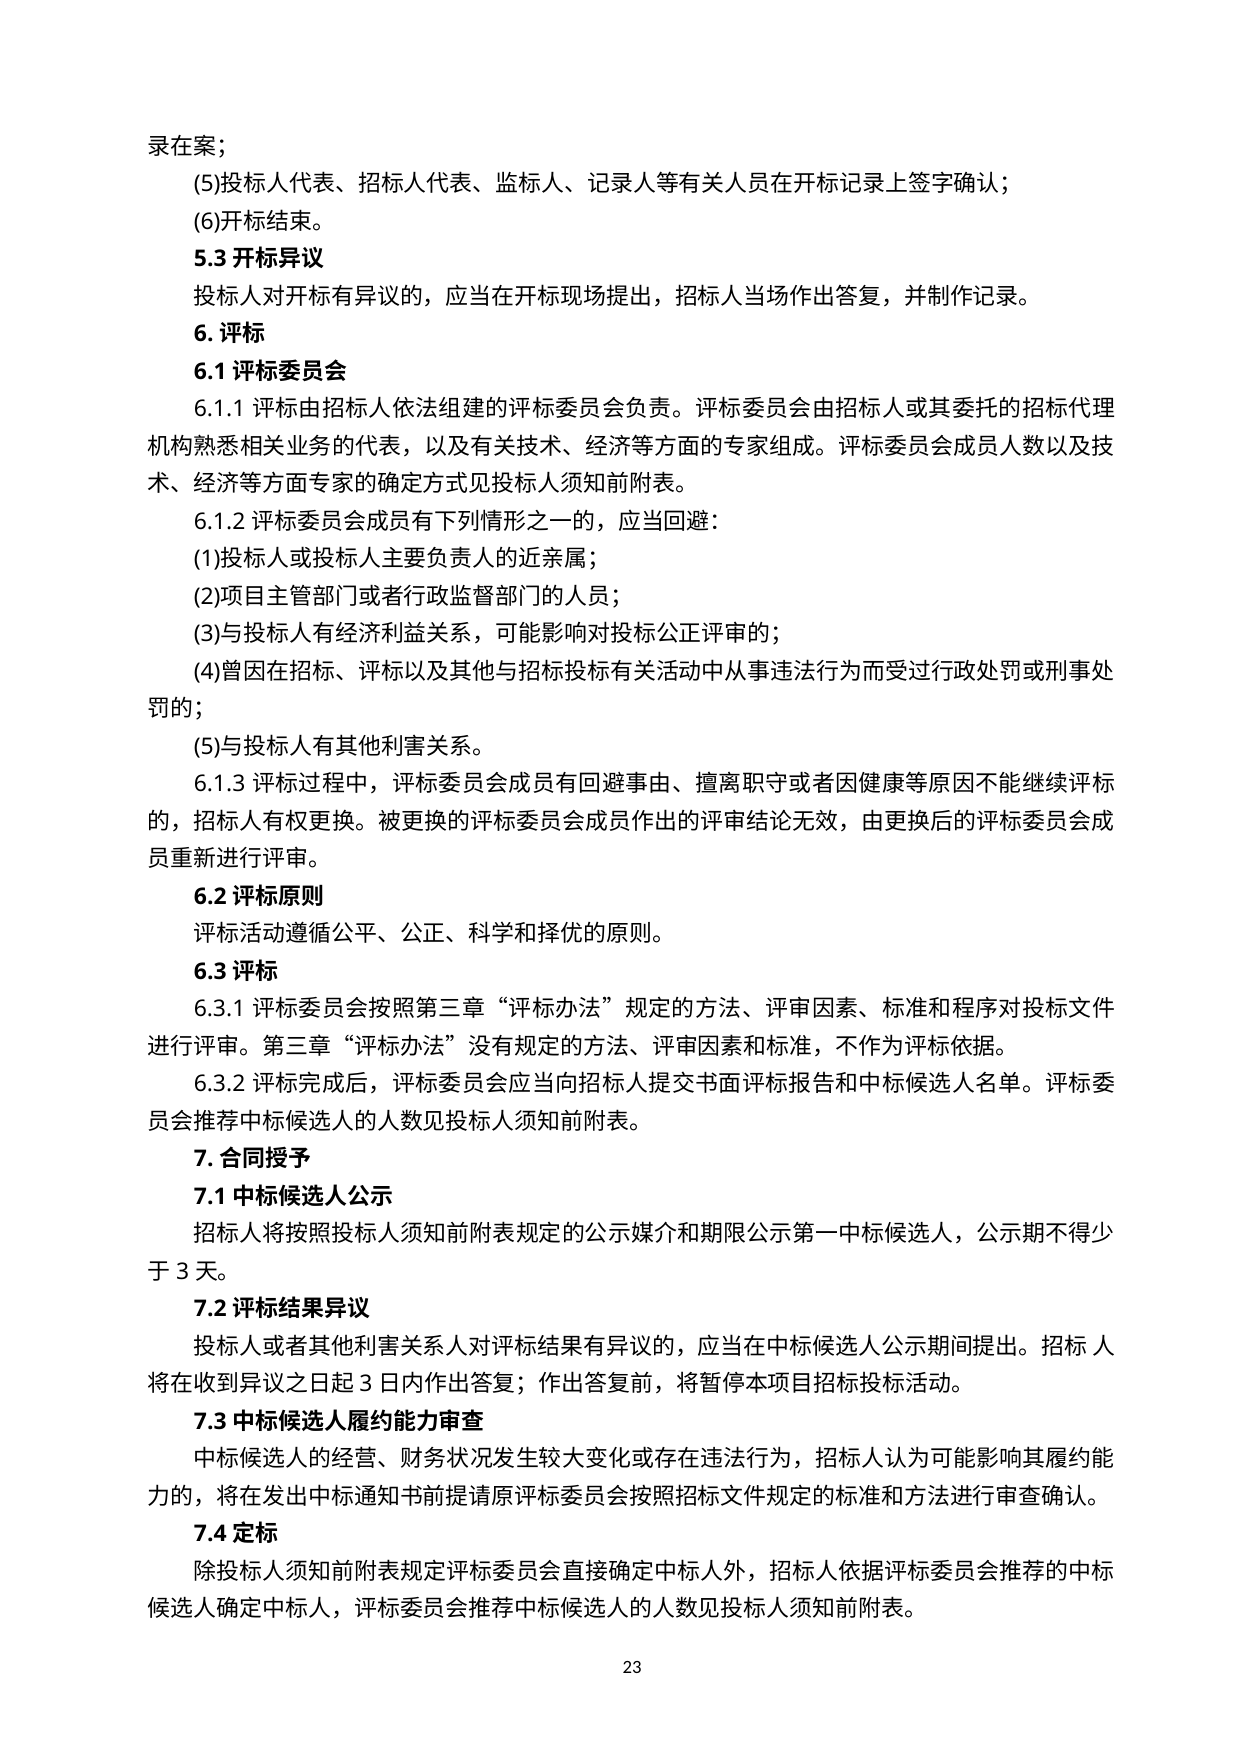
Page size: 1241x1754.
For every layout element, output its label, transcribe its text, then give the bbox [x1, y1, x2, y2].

text 投标人或者其他利害关系人对评标结果有异议的，应当在中标候选人公示期间提出。招标 人将在收到异议之日起 3 日内作出答复；作出答复前，将暂停本项目招标投标活动。 [148, 1324, 1116, 1399]
text (5)与投标人有其他利害关系。 [148, 724, 1116, 762]
text 除投标人须知前附表规定评标委员会直接确定中标人外，招标人依据评标委员会推荐的中标候选人确定中标人，评标委员会推荐中标候选人的人数见投标人须知前附表。 [148, 1549, 1116, 1624]
text 7. 合同授予 [148, 1137, 1116, 1174]
text 6.2 评标原则 [148, 874, 1116, 912]
text 7.3 中标候选人履约能力审查 [148, 1399, 1116, 1437]
text 投标人对开标有异议的，应当在开标现场提出，招标人当场作出答复，并制作记录。 [148, 274, 1116, 312]
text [148, 124, 1116, 162]
text 6.3.2 评标完成后，评标委员会应当向招标人提交书面评标报告和中标候选人名单。评标委员会推荐中标候选人的人数见投标人须知前附表。 [148, 1062, 1116, 1137]
text 7.4 定标 [148, 1512, 1116, 1549]
text 中标候选人的经营、财务状况发生较大变化或存在违法行为，招标人认为可能影响其履约能力的，将在发出中标通知书前提请原评标委员会按照招标文件规定的标准和方法进行审查确认。 [148, 1437, 1116, 1512]
text 6.3 评标 [148, 949, 1116, 987]
text 6.1.3 评标过程中，评标委员会成员有回避事由、擅离职守或者因健康等原因不能继续评标 的，招标人有权更换。被更换的评标委员会成员作出的评审结论无效，由更换后的评标委员会成员重新进行评审。 [148, 762, 1116, 874]
text 6.1.2 评标委员会成员有下列情形之一的，应当回避： [148, 499, 1116, 537]
text (4)曾因在招标、评标以及其他与招标投标有关活动中从事违法行为而受过行政处罚或刑事处罚的； [148, 649, 1116, 724]
text 7.1 中标候选人公示 [148, 1174, 1116, 1212]
text (2)项目主管部门或者行政监督部门的人员； [148, 574, 1116, 612]
text (3)与投标人有经济利益关系，可能影响对投标公正评审的； [148, 612, 1116, 649]
text 7.2 评标结果异议 [148, 1287, 1116, 1324]
text (6)开标结束。 [148, 199, 1116, 237]
text 招标人将按照投标人须知前附表规定的公示媒介和期限公示第一中标候选人，公示期不得少于 3 天。 [148, 1212, 1116, 1287]
text 评标活动遵循公平、公正、科学和择优的原则。 [148, 912, 1116, 949]
text 6. 评标 [148, 312, 1116, 349]
text (1)投标人或投标人主要负责人的近亲属； [148, 537, 1116, 574]
text 6.3.1 评标委员会按照第三章“评标办法”规定的方法、评审因素、标准和程序对投标文件进行评审。第三章“评标办法”没有规定的方法、评审因素和标准，不作为评标依据。 [148, 987, 1116, 1062]
text 6.1 评标委员会 [148, 349, 1116, 387]
text (5)投标人代表、招标人代表、监标人、记录人等有关人员在开标记录上签字确认； [148, 162, 1116, 199]
text 6.1.1 评标由招标人依法组建的评标委员会负责。评标委员会由招标人或其委托的招标代理 机构熟悉相关业务的代表，以及有关技术、经济等方面的专家组成。评标委员会成员人数以及技术、经济等方面专家的确定方式见投标人须知前附表。 [148, 387, 1116, 499]
text 5.3 开标异议 [148, 237, 1116, 274]
